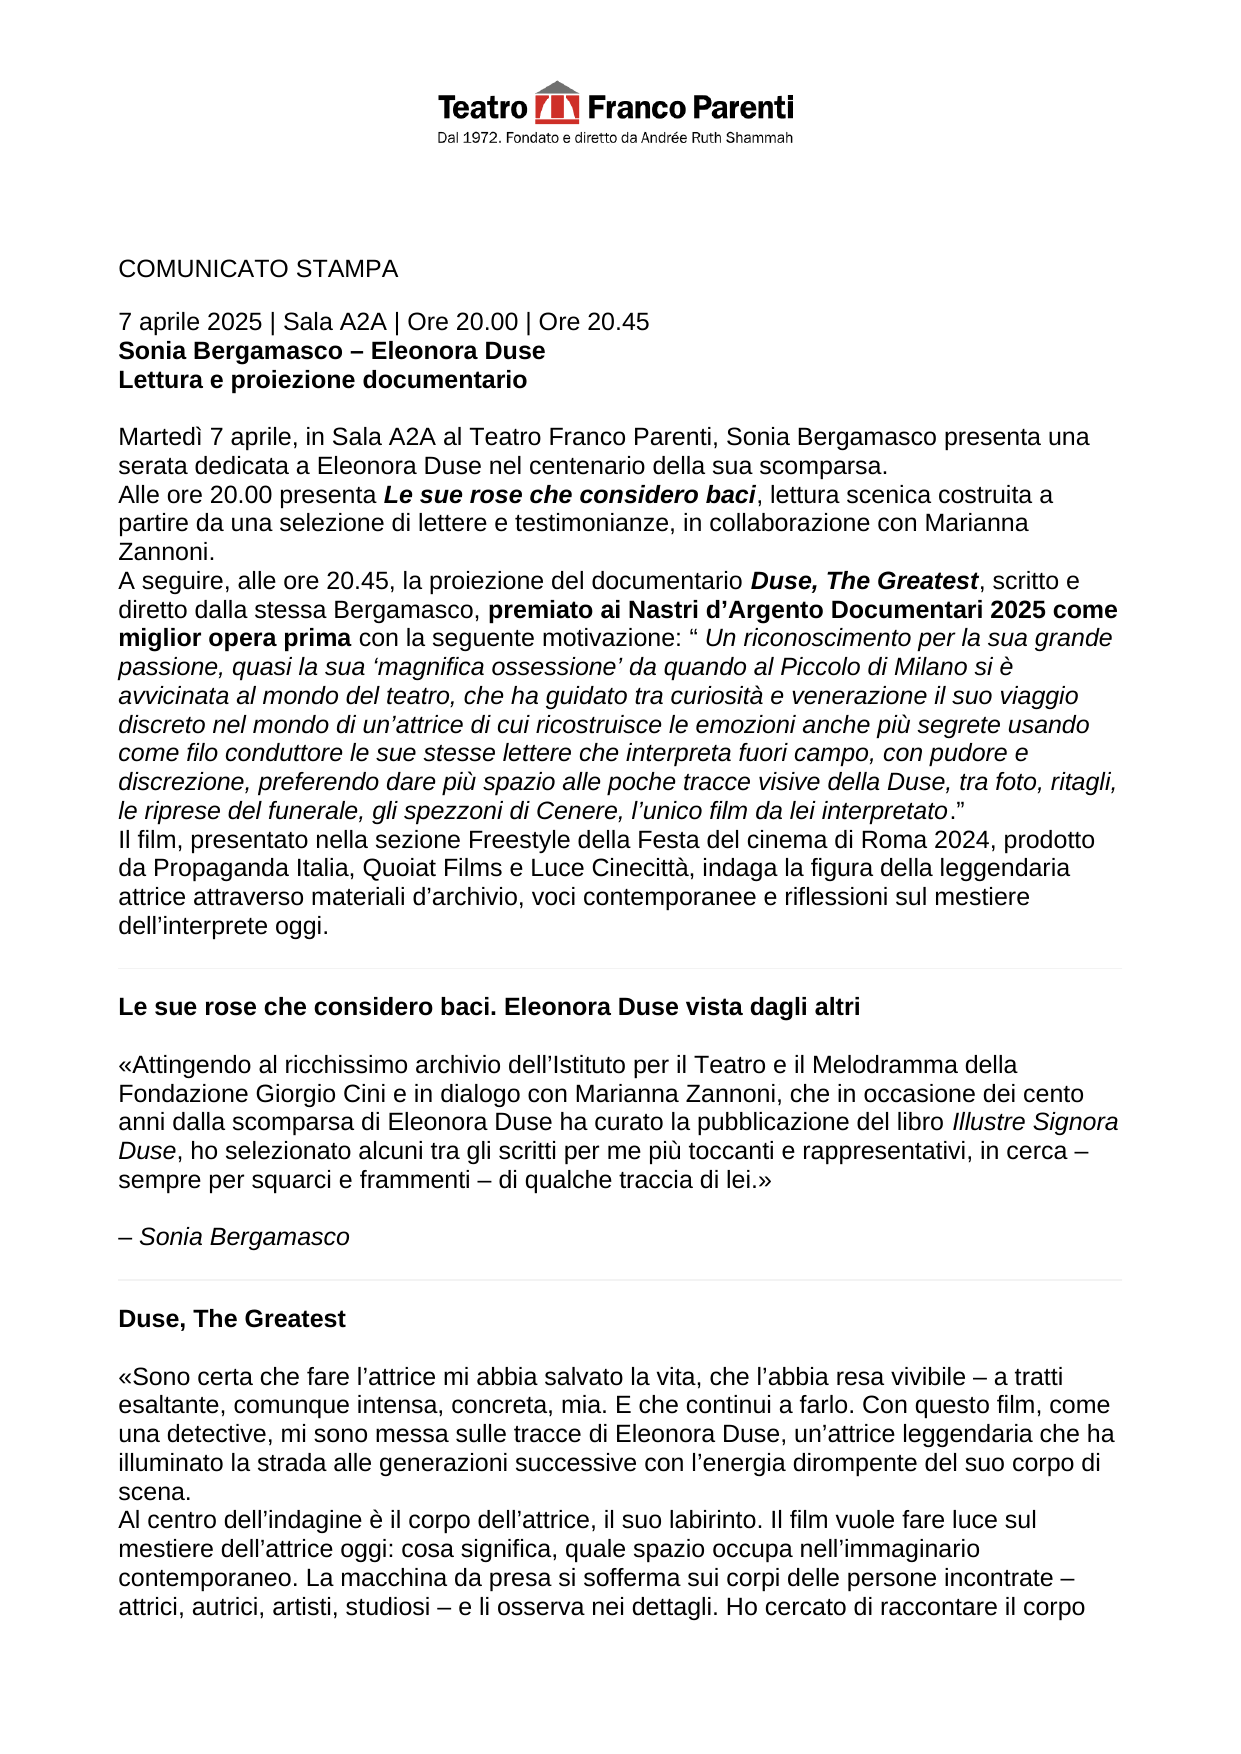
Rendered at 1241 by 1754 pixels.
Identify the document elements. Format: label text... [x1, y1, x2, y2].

text 7 aprile 2025 | Sala A2A | Ore 20.00 | Ore 20.45 [118, 307, 1122, 336]
text Duse, The Greatest [118, 1304, 1122, 1333]
text Martedì 7 aprile, in Sala A2A al Teatro Franco Parenti, Sonia Bergamasco presenta una serata dedicata a Eleonora Duse nel centenario della sua scomparsa. Alle ore 20.00 presenta Le sue rose che considero baci, lettura scenica costruita a partire da una selezione di lettere e testimonianze, in collaborazione con Marianna Zannoni. [118, 422, 1122, 566]
text COMUNICATO STAMPA [118, 254, 1122, 307]
text A seguire, alle ore 20.45, la proiezione del documentario Duse, The Greatest, scritto e diretto dalla stessa Bergamasco, premiato ai Nastri d’Argento Documentari 2025 come miglior opera prima con la seguente motivazione: “ Un riconoscimento per la sua grande passione, quasi la sua ‘magnifica ossessione’ da quando al Piccolo di Milano si è avvicinata al mondo del teatro, che ha guidato tra curiosità e venerazione il suo viaggio discreto nel mondo di un’attrice di cui ricostruisce le emozioni anche più segrete usando come filo conduttore le sue stesse lettere che interpreta fuori campo, con pudore e discrezione, preferendo dare più spazio alle poche tracce visive della Duse, tra foto, ritagli, le riprese del funerale, gli spezzoni di Cenere, l’unico film da lei interpretato.” Il film, presentato nella sezione Freestyle della Festa del cinema di Roma 2024, prodotto da Propaganda Italia, Quoiat Films e Luce Cinecittà, indaga la figura della leggendaria attrice attraverso materiali d’archivio, voci contemporanee e riflessioni sul mestiere dell’interprete oggi. [118, 566, 1122, 939]
text – Sonia Bergamasco [118, 1194, 1122, 1251]
text «Attingendo al ricchissimo archivio dell’Istituto per il Teatro e il Melodramma della Fondazione Giorgio Cini e in dialogo con Marianna Zannoni, che in occasione dei cento anni dalla scomparsa di Eleonora Duse ha curato la pubblicazione del libro Illustre Signora Duse, ho selezionato alcuni tra gli scritti per me più toccanti e rappresentativi, in cerca – sempre per squarci e frammenti – di qualche traccia di lei.» [118, 1021, 1122, 1194]
picture [416, 73, 825, 168]
text Sonia Bergamasco – Eleonora Duse Lettura e proiezione documentario [118, 336, 1122, 393]
text «Sono certa che fare l’attrice mi abbia salvato la vita, che l’abbia resa vivibile – a tratti esaltante, comunque intensa, concreta, mia. E che continui a farlo. Con questo film, come una detective, mi sono messa sulle tracce di Eleonora Duse, un’attrice leggendaria che ha illuminato la strada alle generazioni successive con l’energia dirompente del suo corpo di scena. [118, 1333, 1122, 1505]
text Le sue rose che considero baci. Eleonora Duse vista dagli altri [118, 992, 1122, 1021]
